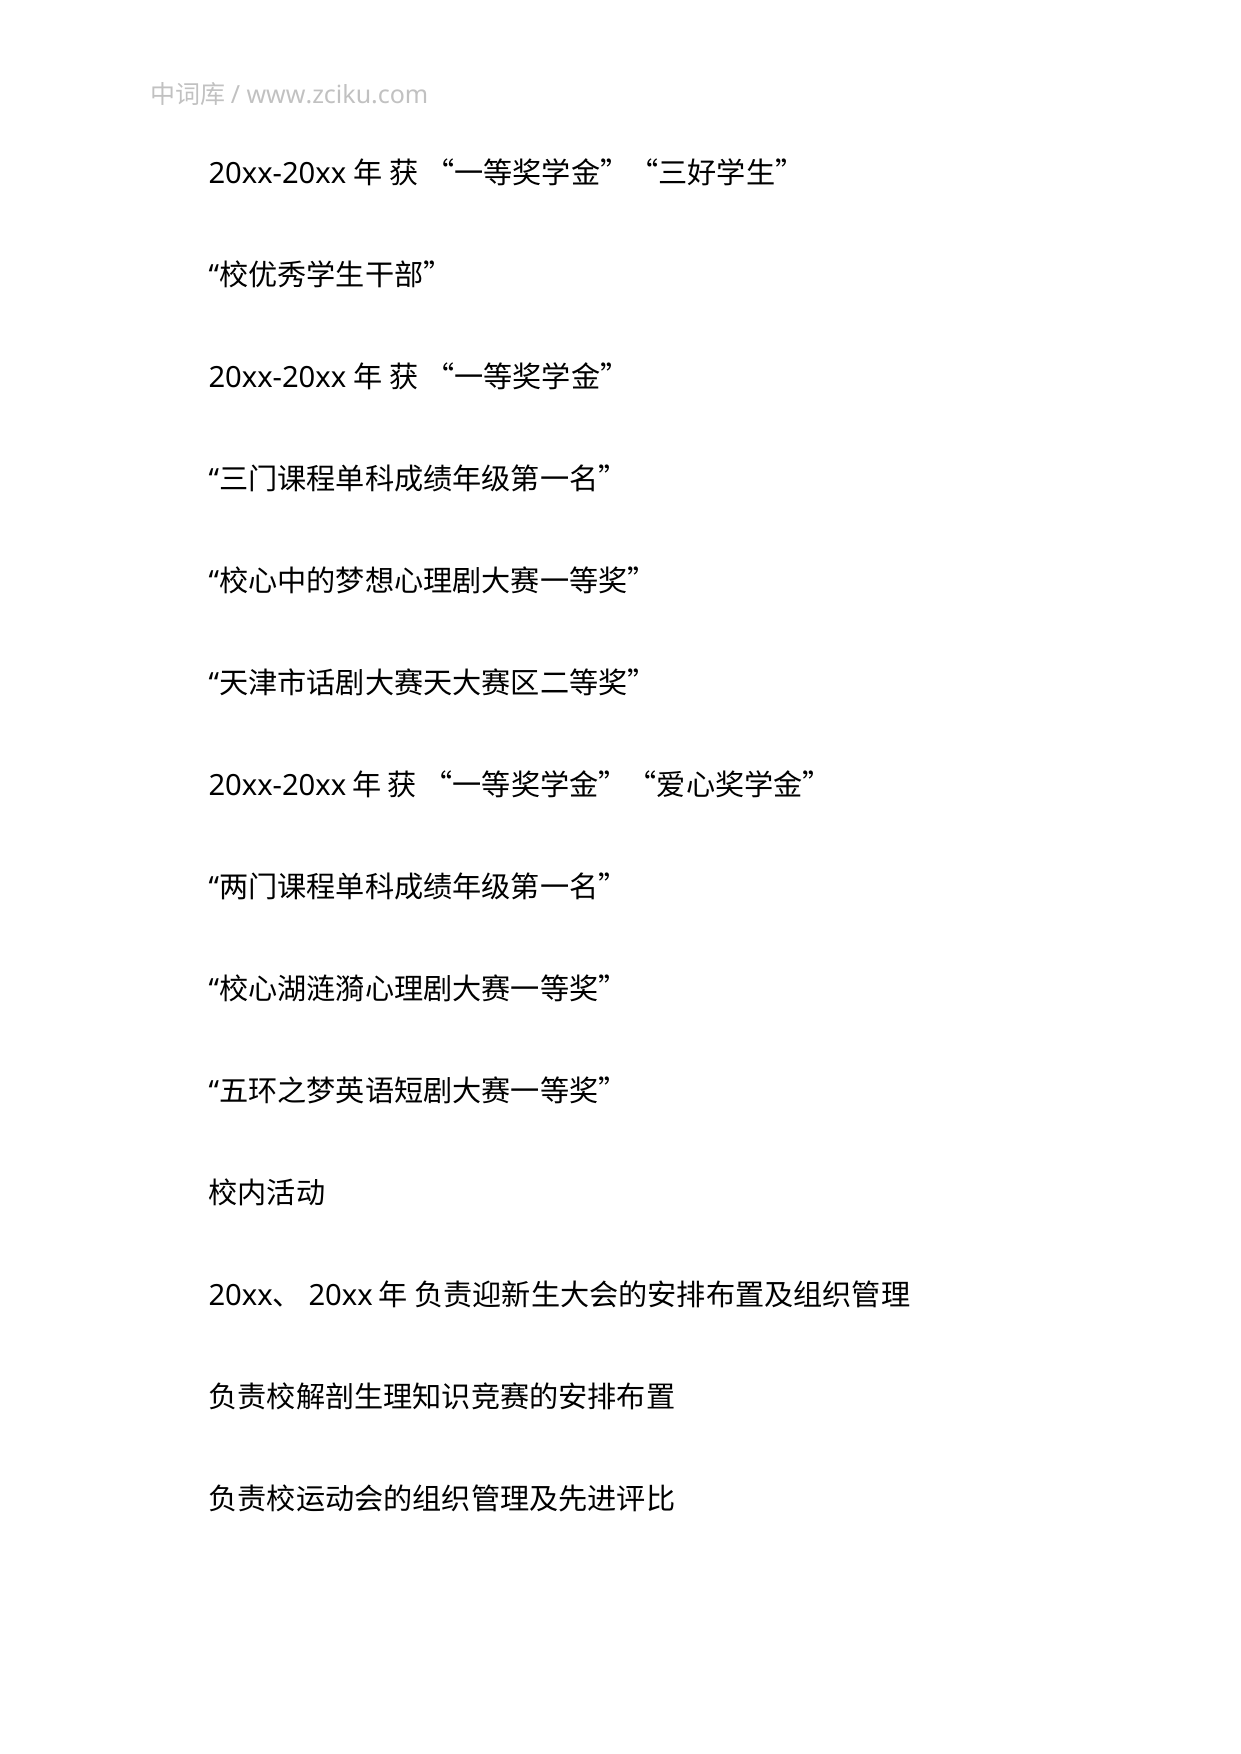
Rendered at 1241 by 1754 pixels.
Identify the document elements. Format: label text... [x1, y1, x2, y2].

text “三门课程单科成绩年级第一名” [150, 456, 1090, 498]
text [150, 150, 1090, 192]
text 20xx、 20xx年 负责迎新生大会的安排布置及组织管理 [150, 1272, 1090, 1314]
text 20xx-20xx 年 获 “一等奖学金” [150, 354, 1090, 396]
text 负责校运动会的组织管理及先进评比 [150, 1475, 1090, 1518]
text “天津市话剧大赛天大赛区二等奖” [150, 660, 1090, 702]
text “校心湖涟漪心理剧大赛一等奖” [150, 966, 1090, 1008]
text 20xx-20xx年 获 “一等奖学金”“爱心奖学金” [150, 762, 1090, 804]
text 校内活动 [150, 1170, 1090, 1212]
text “两门课程单科成绩年级第一名” [150, 864, 1090, 906]
text “校优秀学生干部” [150, 252, 1090, 294]
text 负责校解剖生理知识竞赛的安排布置 [150, 1373, 1090, 1416]
text “校心中的梦想心理剧大赛一等奖” [150, 558, 1090, 600]
text “五环之梦英语短剧大赛一等奖” [150, 1068, 1090, 1110]
